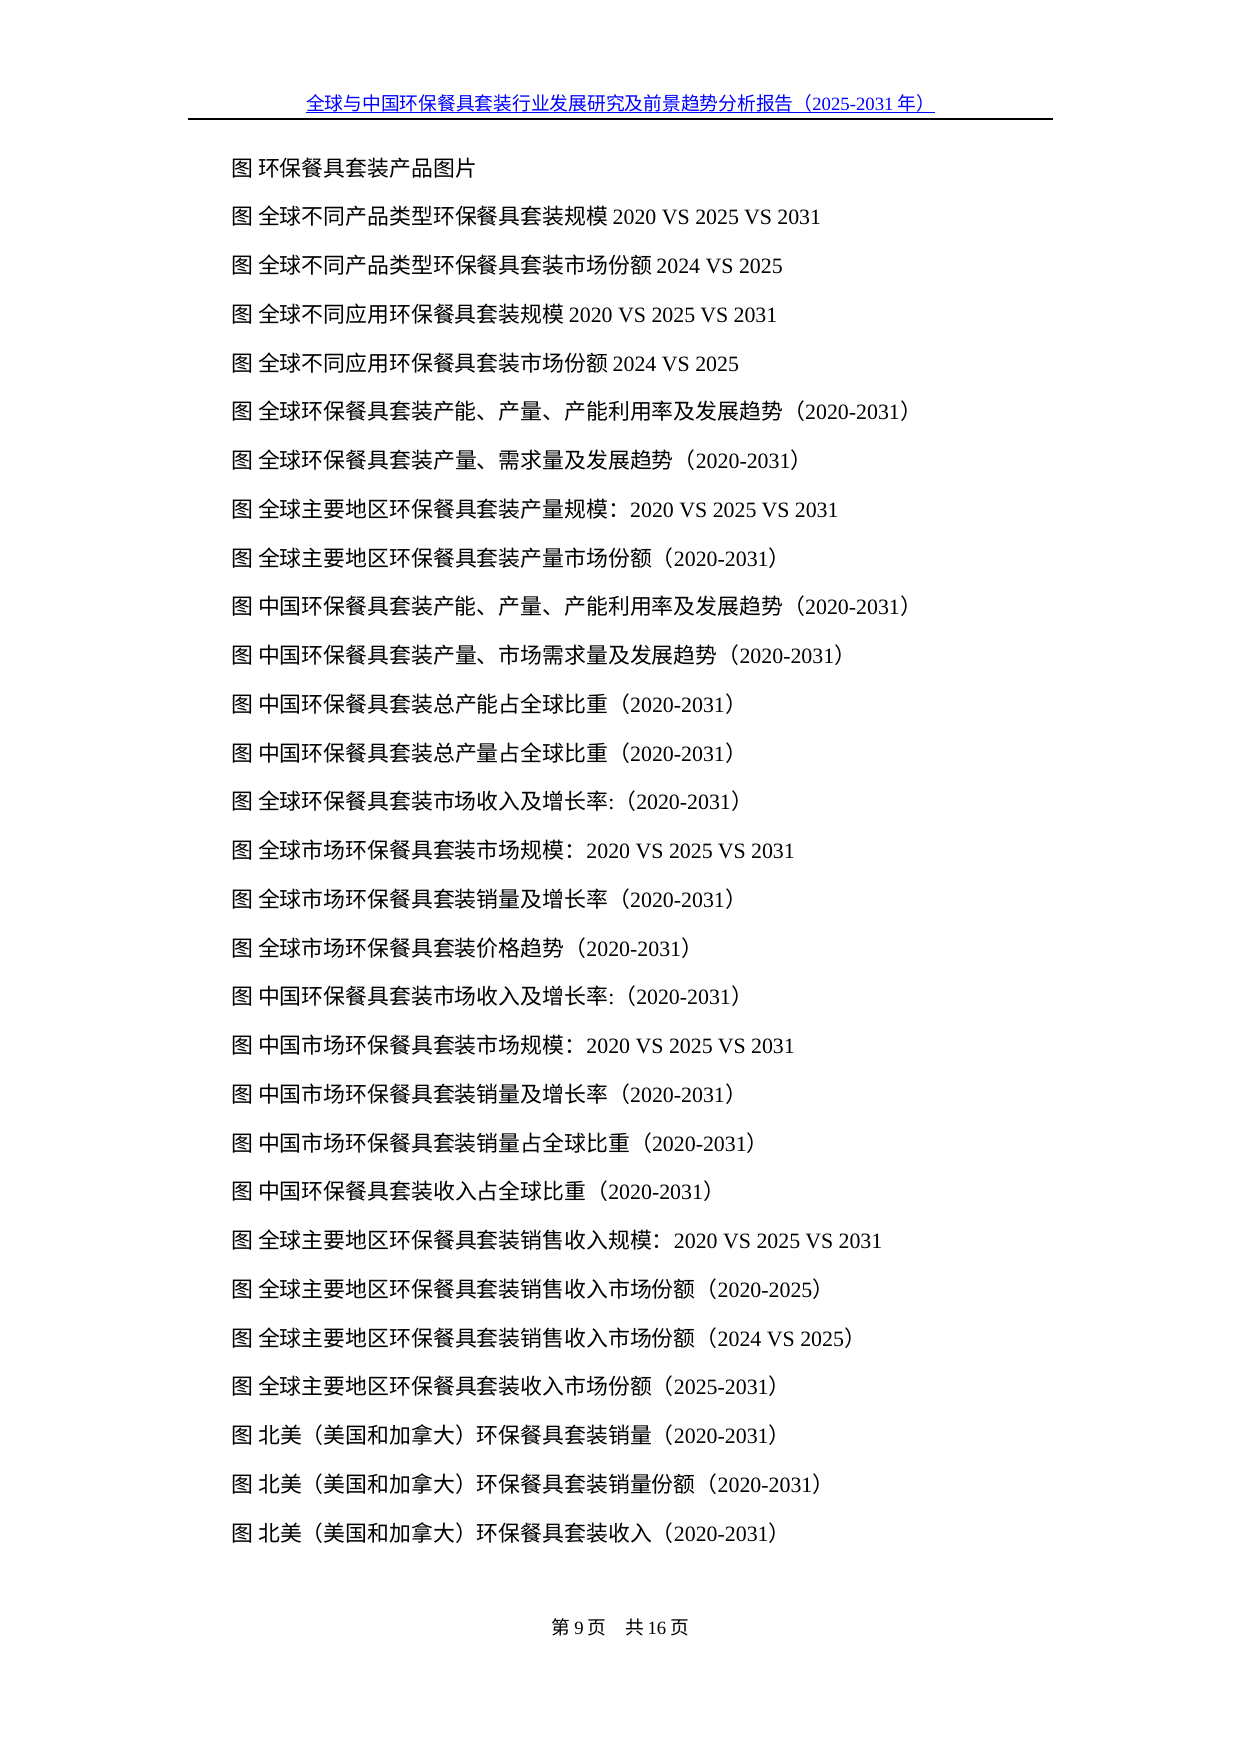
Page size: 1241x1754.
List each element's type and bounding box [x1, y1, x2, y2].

text [187, 150, 1053, 1548]
